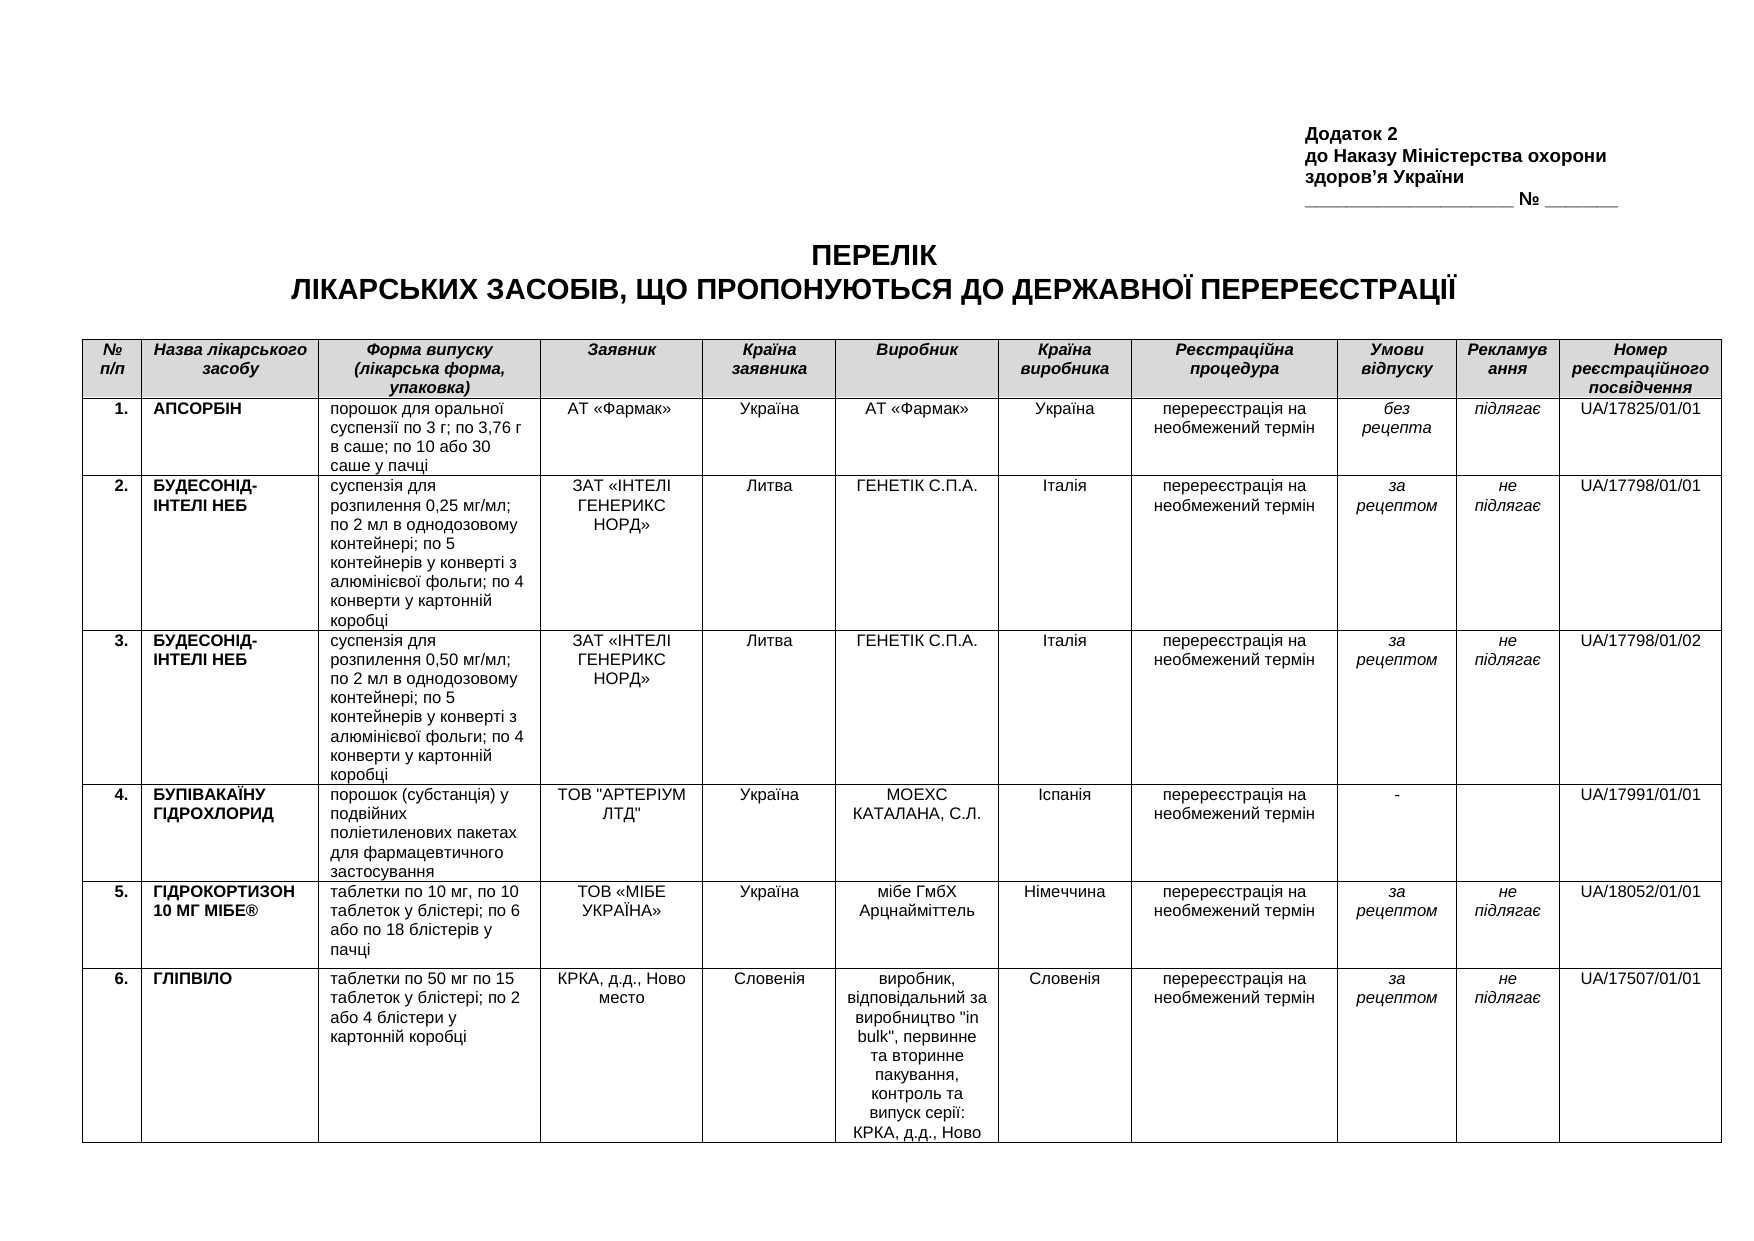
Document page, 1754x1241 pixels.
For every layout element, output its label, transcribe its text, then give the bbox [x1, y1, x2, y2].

table_cell UA/17798/01/02 [1560, 631, 1721, 784]
table_cell перереєстрація на необмежений термін [1132, 399, 1337, 475]
table_cell [83, 785, 141, 881]
table_header Країна заявника [703, 340, 835, 397]
table_cell за рецептом [1338, 969, 1456, 1142]
table_cell не підлягає [1457, 969, 1559, 1142]
table_cell [83, 631, 141, 784]
table_header Реєстраційна процедура [1132, 340, 1337, 397]
table_cell таблетки по 50 мг по 15 таблеток у блістері; по 2 або 4 блістери у картонній коробці [319, 969, 540, 1142]
table_cell Україна [703, 399, 835, 475]
text ЛІКАРСЬКИХ ЗАСОБІВ, що пропонуються до державної ПЕРЕреєстрації [112, 272, 1636, 305]
table_cell перереєстрація на необмежений термін [1132, 969, 1337, 1142]
table_cell не підлягає [1457, 882, 1559, 968]
table_cell БУДЕСОНІД-ІНТЕЛІ НЕБ [142, 631, 318, 784]
table_cell UA/17507/01/01 [1560, 969, 1721, 1142]
text ПЕРЕЛІК [112, 238, 1636, 272]
table_header Виробник [836, 340, 998, 397]
table_cell Литва [703, 476, 835, 629]
table_cell АТ «Фармак» [541, 399, 702, 475]
table_cell без рецепта [1338, 399, 1456, 475]
table_cell за рецептом [1338, 631, 1456, 784]
table_cell таблетки по 10 мг, по 10 таблеток у блістері; по 6 або по 18 блістерів у пачці [319, 882, 540, 968]
table_cell перереєстрація на необмежений термін [1132, 882, 1337, 968]
table_header Рекламування [1457, 340, 1559, 397]
table_cell перереєстрація на необмежений термін [1132, 631, 1337, 784]
table_cell за рецептом [1338, 882, 1456, 968]
table_cell ГЕНЕТІК С.П.А. [836, 631, 998, 784]
table_cell [83, 399, 141, 475]
table_cell БУДЕСОНІД-ІНТЕЛІ НЕБ [142, 476, 318, 629]
table_cell перереєстрація на необмежений термін [1132, 785, 1337, 881]
table_header Заявник [541, 340, 702, 397]
table_cell UA/18052/01/01 [1560, 882, 1721, 968]
table_cell Iспанiя [999, 785, 1131, 881]
table_header Умови відпуску [1338, 340, 1456, 397]
table_cell ТОВ «МІБЕ УКРАЇНА» [541, 882, 702, 968]
table_cell не підлягає [1457, 476, 1559, 629]
table_cell UA/17798/01/01 [1560, 476, 1721, 629]
table_cell Німеччина [999, 882, 1131, 968]
table_cell Україна [703, 882, 835, 968]
table_cell [83, 882, 141, 968]
table_cell ЗАТ «ІНТЕЛІ ГЕНЕРИКС НОРД» [541, 476, 702, 629]
table_header Назва лікарського засобу [142, 340, 318, 397]
table_cell UA/17825/01/01 [1560, 399, 1721, 475]
table_cell порошок (субстанція) у подвійних поліетиленових пакетах для фармацевтичного застосування [319, 785, 540, 881]
table_cell мібе ГмбХ Арцнайміттель [836, 882, 998, 968]
table_header № п/п [83, 340, 141, 397]
table_cell Україна [703, 785, 835, 881]
table_header Країна виробника [999, 340, 1131, 397]
table_header Форма випуску (лікарська форма, упаковка) [319, 340, 540, 397]
table_cell БУПІВАКАЇНУ ГІДРОХЛОРИД [142, 785, 318, 881]
table_cell Італiя [999, 476, 1131, 629]
table_cell ТОВ "АРТЕРІУМ ЛТД" [541, 785, 702, 881]
table_cell суспензія для розпилення 0,25 мг/мл; по 2 мл в однодозовому контейнері; по 5 контейнерів у конверті з алюмінієвої фольги; по 4 конверти у картонній коробці [319, 476, 540, 629]
table_cell [83, 476, 141, 629]
table_cell ГІДРОКОРТИЗОН 10 МГ МІБЕ® [142, 882, 318, 968]
table_cell за рецептом [1338, 476, 1456, 629]
table_cell Україна [999, 399, 1131, 475]
table_cell МОЕХС КАТАЛАНА, С.Л. [836, 785, 998, 881]
table_cell Словенія [703, 969, 835, 1142]
table_cell UA/17991/01/01 [1560, 785, 1721, 881]
table_cell ГЕНЕТІК С.П.А. [836, 476, 998, 629]
table_cell АПСОРБІН [142, 399, 318, 475]
table_cell [83, 969, 141, 1142]
table_cell Словенія [999, 969, 1131, 1142]
table_cell не підлягає [1457, 631, 1559, 784]
table_cell ГЛІПВІЛО [142, 969, 318, 1142]
table_cell АТ «Фармак» [836, 399, 998, 475]
table_cell перереєстрація на необмежений термін [1132, 476, 1337, 629]
table_cell КРКА, д.д., Ново место [541, 969, 702, 1142]
table_cell порошок для оральної суспензії по 3 г; по 3,76 г в саше; по 10 або 30 саше у пачці [319, 399, 540, 475]
table_cell підлягає [1457, 399, 1559, 475]
table_header Додаток 2 до Наказу Міністерства охорони здоров’я України ____________________ № _______ [1294, 123, 1692, 238]
table_cell Італiя [999, 631, 1131, 784]
table_cell Литва [703, 631, 835, 784]
table_cell суспензія для розпилення 0,50 мг/мл; по 2 мл в однодозовому контейнері; по 5 контейнерів у конверті з алюмінієвої фольги; по 4 конверти у картонній коробці [319, 631, 540, 784]
table_header Номер реєстраційного посвідчення [1560, 340, 1721, 397]
table_cell [1457, 785, 1559, 881]
table_cell - [1338, 785, 1456, 881]
table_cell ЗАТ «ІНТЕЛІ ГЕНЕРИКС НОРД» [541, 631, 702, 784]
